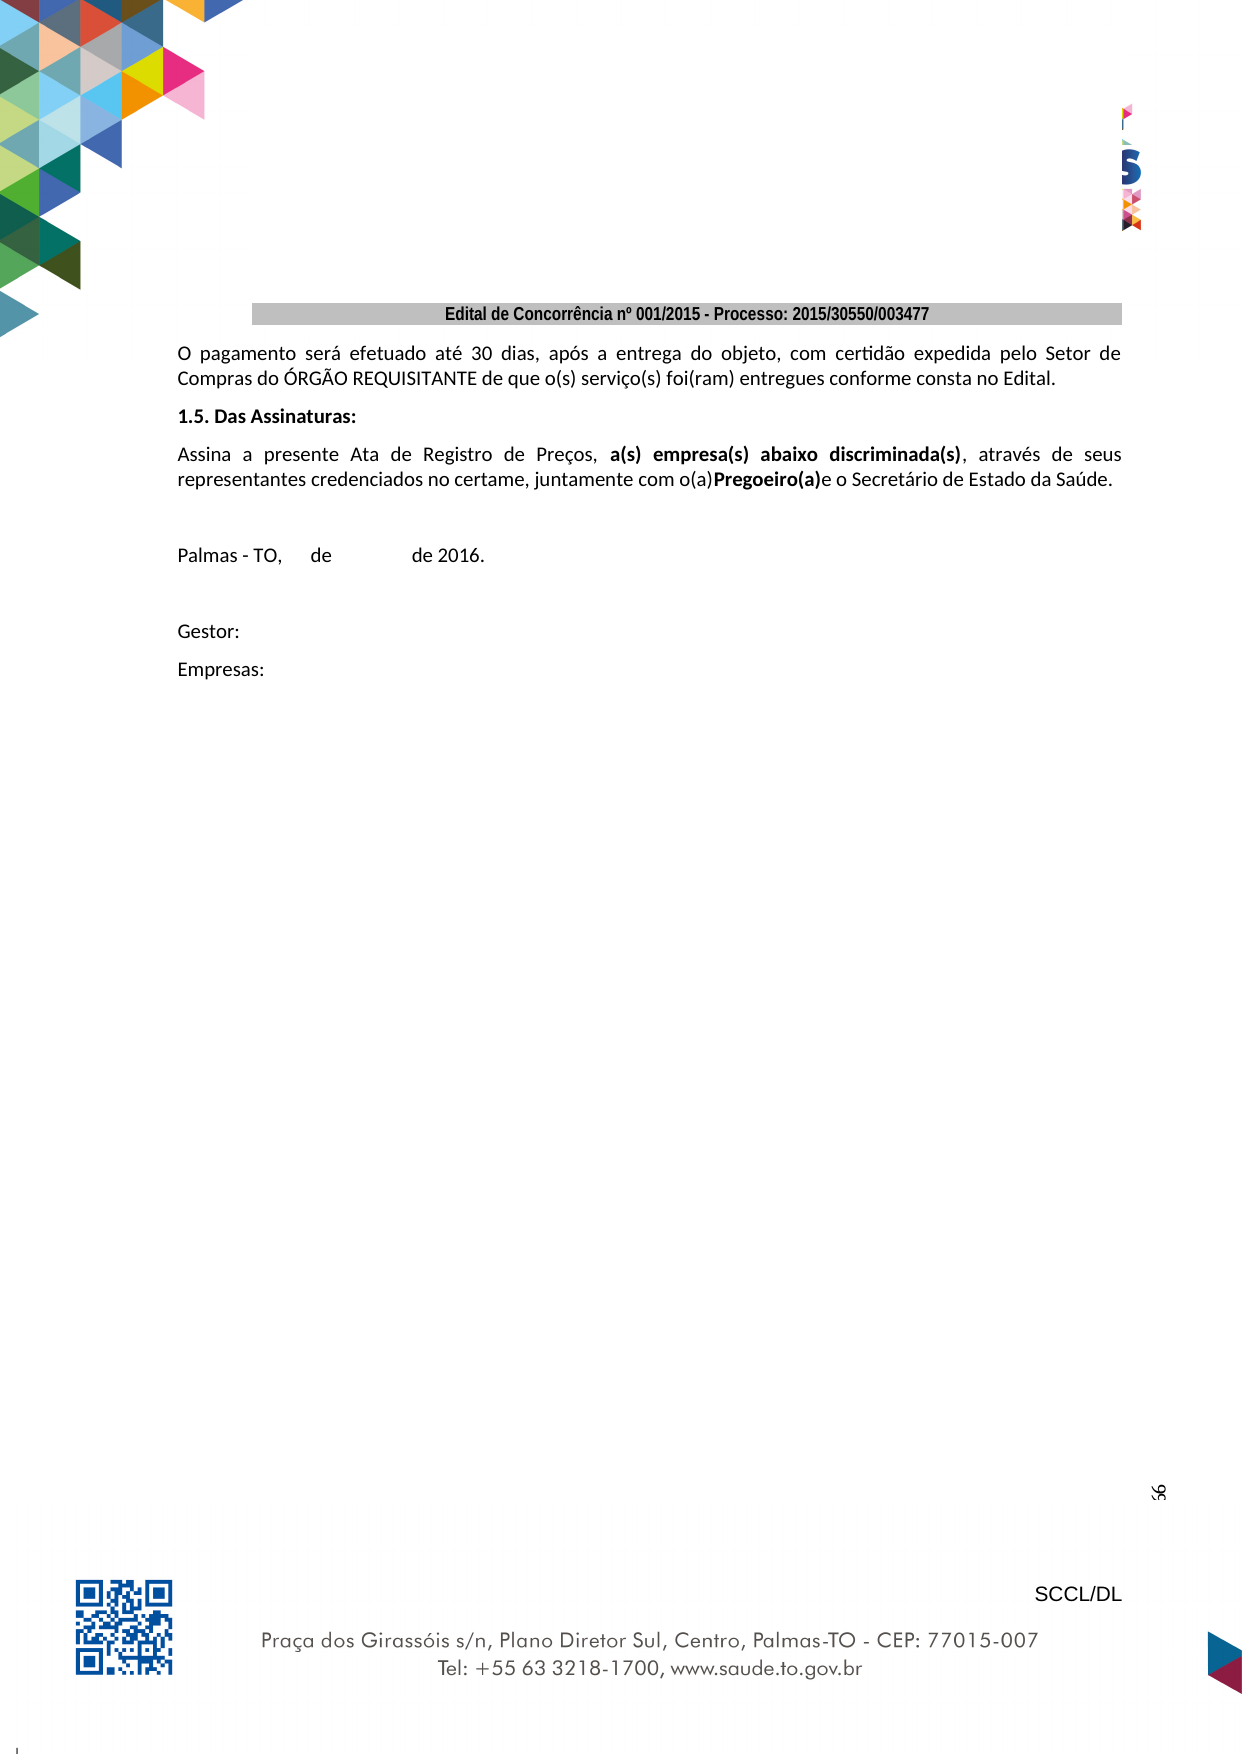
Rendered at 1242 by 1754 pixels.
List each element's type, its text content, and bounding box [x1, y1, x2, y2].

text Assina a presente Ata de Registro de Preços, a(s) empresa(s) abaixo discriminada(s), através de seus representantes credenciados no certame, juntamente com o(a)Pregoeiro(a)e o Secretário de Estado da Saúde. [177, 441, 1122, 492]
text Gestor: [177, 618, 1122, 643]
text Palmas - TO, de de 2016. [177, 542, 1122, 568]
text O pagamento será efetuado até 30 dias, após a entrega do objeto, com certidão expedida pelo Setor de Compras do ÓRGÃO REQUISITANTE de que o(s) serviço(s) foi(ram) entregues conforme consta no Edital. [177, 340, 1122, 391]
text Empresas: [177, 656, 1122, 681]
picture [16, 1500, 1242, 1754]
picture [0, 0, 1242, 361]
text 1.5. Das Assinaturas: [177, 403, 1122, 428]
